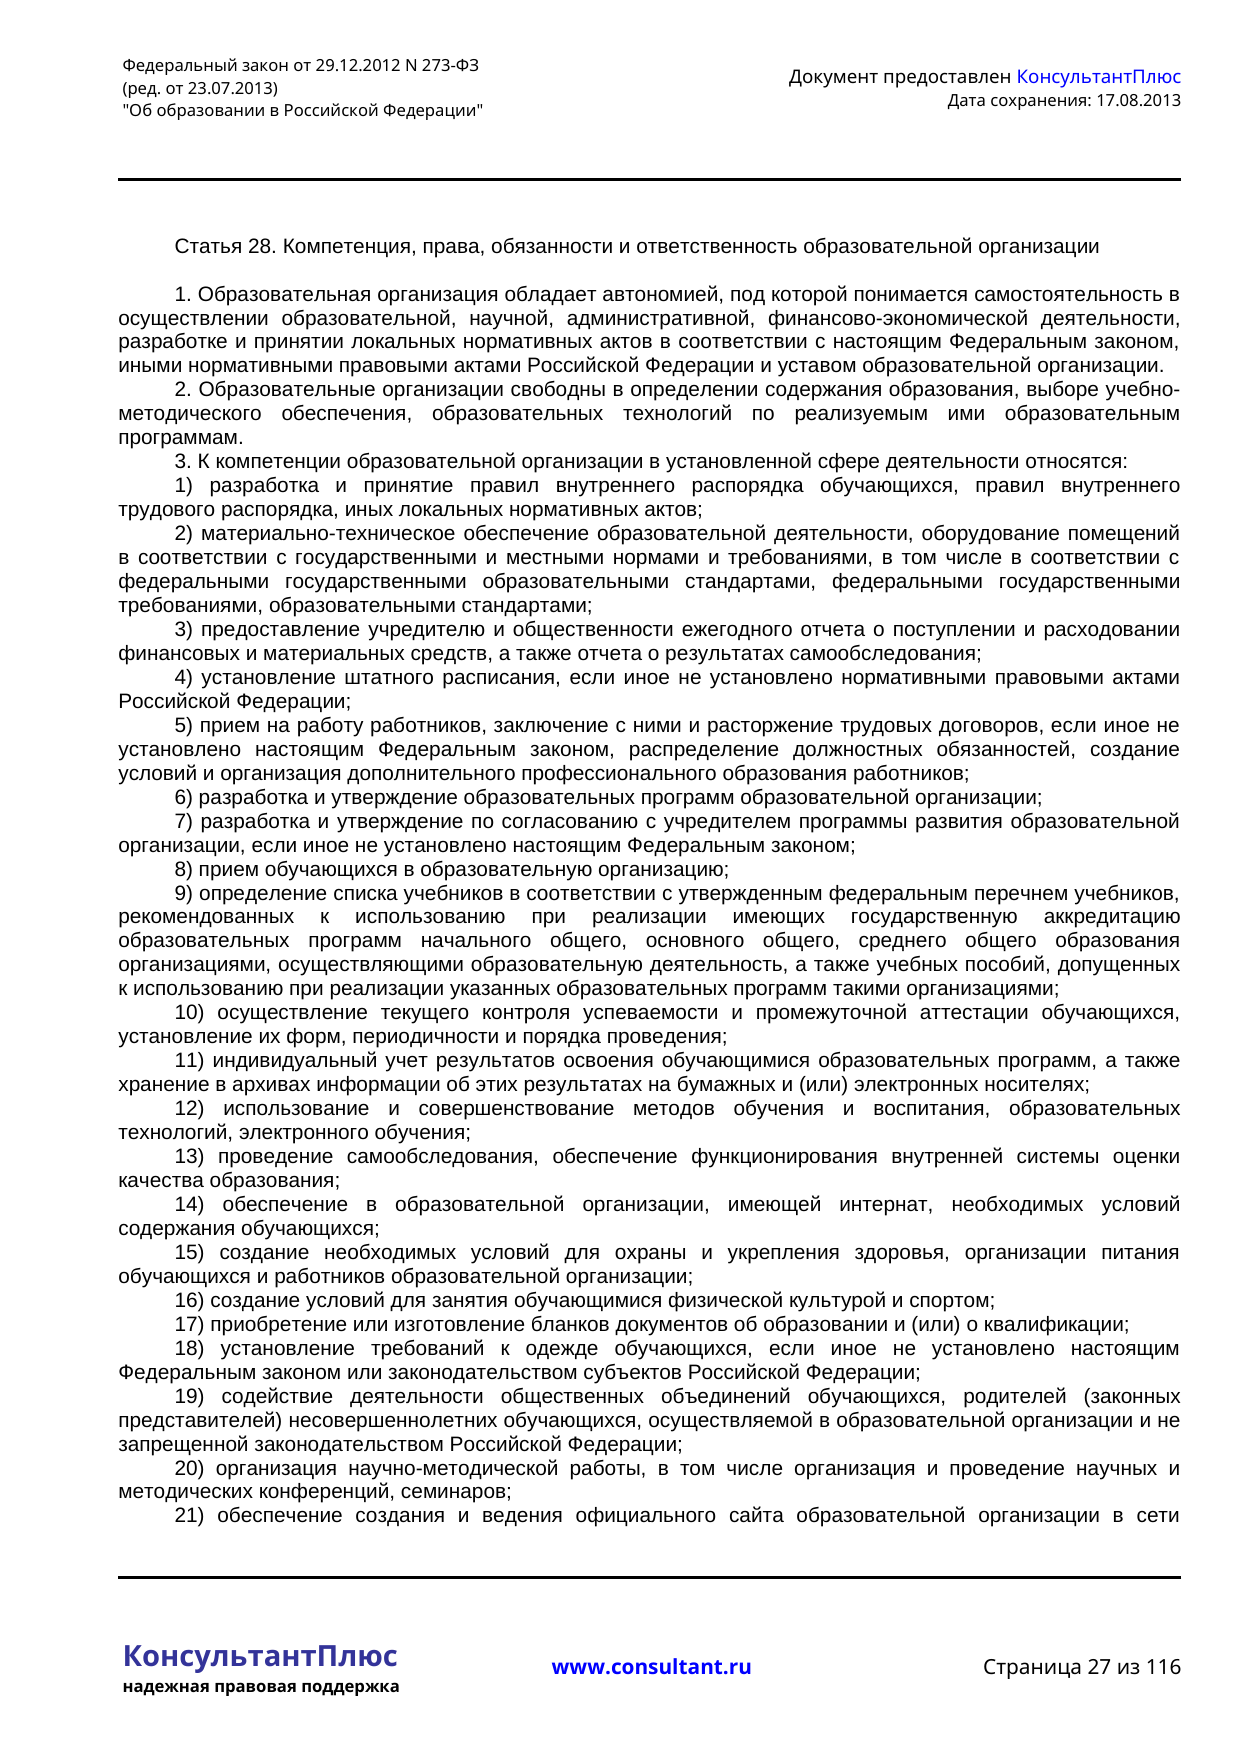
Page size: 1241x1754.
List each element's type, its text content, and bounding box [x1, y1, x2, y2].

text 5) прием на работу работников, заключение с ними и расторжение трудовых договоров, если иное не установлено настоящим Федеральным законом, распределение должностных обязанностей, создание условий и организация дополнительного профессионального образования работников; [118, 713, 1181, 784]
text 6) разработка и утверждение образовательных программ образовательной организации; [118, 784, 1181, 808]
text Статья 28. Компетенция, права, обязанности и ответственность образовательной организации [118, 233, 1181, 257]
text 17) приобретение или изготовление бланков документов об образовании и (или) о квалификации; [118, 1312, 1181, 1336]
text 1. Образовательная организация обладает автономией, под которой понимается самостоятельность в осуществлении образовательной, научной, административной, финансово-экономической деятельности, разработке и принятии локальных нормативных актов в соответствии с настоящим Федеральным законом, иными нормативными правовыми актами Российской Федерации и уставом образовательной организации. [118, 281, 1181, 377]
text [118, 1503, 1181, 1527]
text 18) установление требований к одежде обучающихся, если иное не установлено настоящим Федеральным законом или законодательством субъектов Российской Федерации; [118, 1336, 1181, 1383]
text 3) предоставление учредителю и общественности ежегодного отчета о поступлении и расходовании финансовых и материальных средств, а также отчета о результатах самообследования; [118, 617, 1181, 665]
text 10) осуществление текущего контроля успеваемости и промежуточной аттестации обучающихся, установление их форм, периодичности и порядка проведения; [118, 1000, 1181, 1048]
text 2. Образовательные организации свободны в определении содержания образования, выборе учебно-методического обеспечения, образовательных технологий по реализуемым ими образовательным программам. [118, 377, 1181, 449]
text 7) разработка и утверждение по согласованию с учредителем программы развития образовательной организации, если иное не установлено настоящим Федеральным законом; [118, 808, 1181, 856]
text 13) проведение самообследования, обеспечение функционирования внутренней системы оценки качества образования; [118, 1144, 1181, 1192]
text 12) использование и совершенствование методов обучения и воспитания, образовательных технологий, электронного обучения; [118, 1096, 1181, 1144]
text 14) обеспечение в образовательной организации, имеющей интернат, необходимых условий содержания обучающихся; [118, 1192, 1181, 1240]
text 20) организация научно-методической работы, в том числе организация и проведение научных и методических конференций, семинаров; [118, 1455, 1181, 1503]
text 4) установление штатного расписания, если иное не установлено нормативными правовыми актами Российской Федерации; [118, 665, 1181, 713]
text 15) создание необходимых условий для охраны и укрепления здоровья, организации питания обучающихся и работников образовательной организации; [118, 1240, 1181, 1288]
text 3. К компетенции образовательной организации в установленной сфере деятельности относятся: [118, 449, 1181, 473]
text 9) определение списка учебников в соответствии с утвержденным федеральным перечнем учебников, рекомендованных к использованию при реализации имеющих государственную аккредитацию образовательных программ начального общего, основного общего, среднего общего образования организациями, осуществляющими образовательную деятельность, а также учебных пособий, допущенных к использованию при реализации указанных образовательных программ такими организациями; [118, 880, 1181, 1000]
text 16) создание условий для занятия обучающимися физической культурой и спортом; [118, 1288, 1181, 1312]
text 8) прием обучающихся в образовательную организацию; [118, 856, 1181, 880]
text 1) разработка и принятие правил внутреннего распорядка обучающихся, правил внутреннего трудового распорядка, иных локальных нормативных актов; [118, 473, 1181, 521]
text 2) материально-техническое обеспечение образовательной деятельности, оборудование помещений в соответствии с государственными и местными нормами и требованиями, в том числе в соответствии с федеральными государственными образовательными стандартами, федеральными государственными требованиями, образовательными стандартами; [118, 521, 1181, 617]
text 19) содействие деятельности общественных объединений обучающихся, родителей (законных представителей) несовершеннолетних обучающихся, осуществляемой в образовательной организации и не запрещенной законодательством Российской Федерации; [118, 1383, 1181, 1455]
text 11) индивидуальный учет результатов освоения обучающимися образовательных программ, а также хранение в архивах информации об этих результатах на бумажных и (или) электронных носителях; [118, 1048, 1181, 1096]
